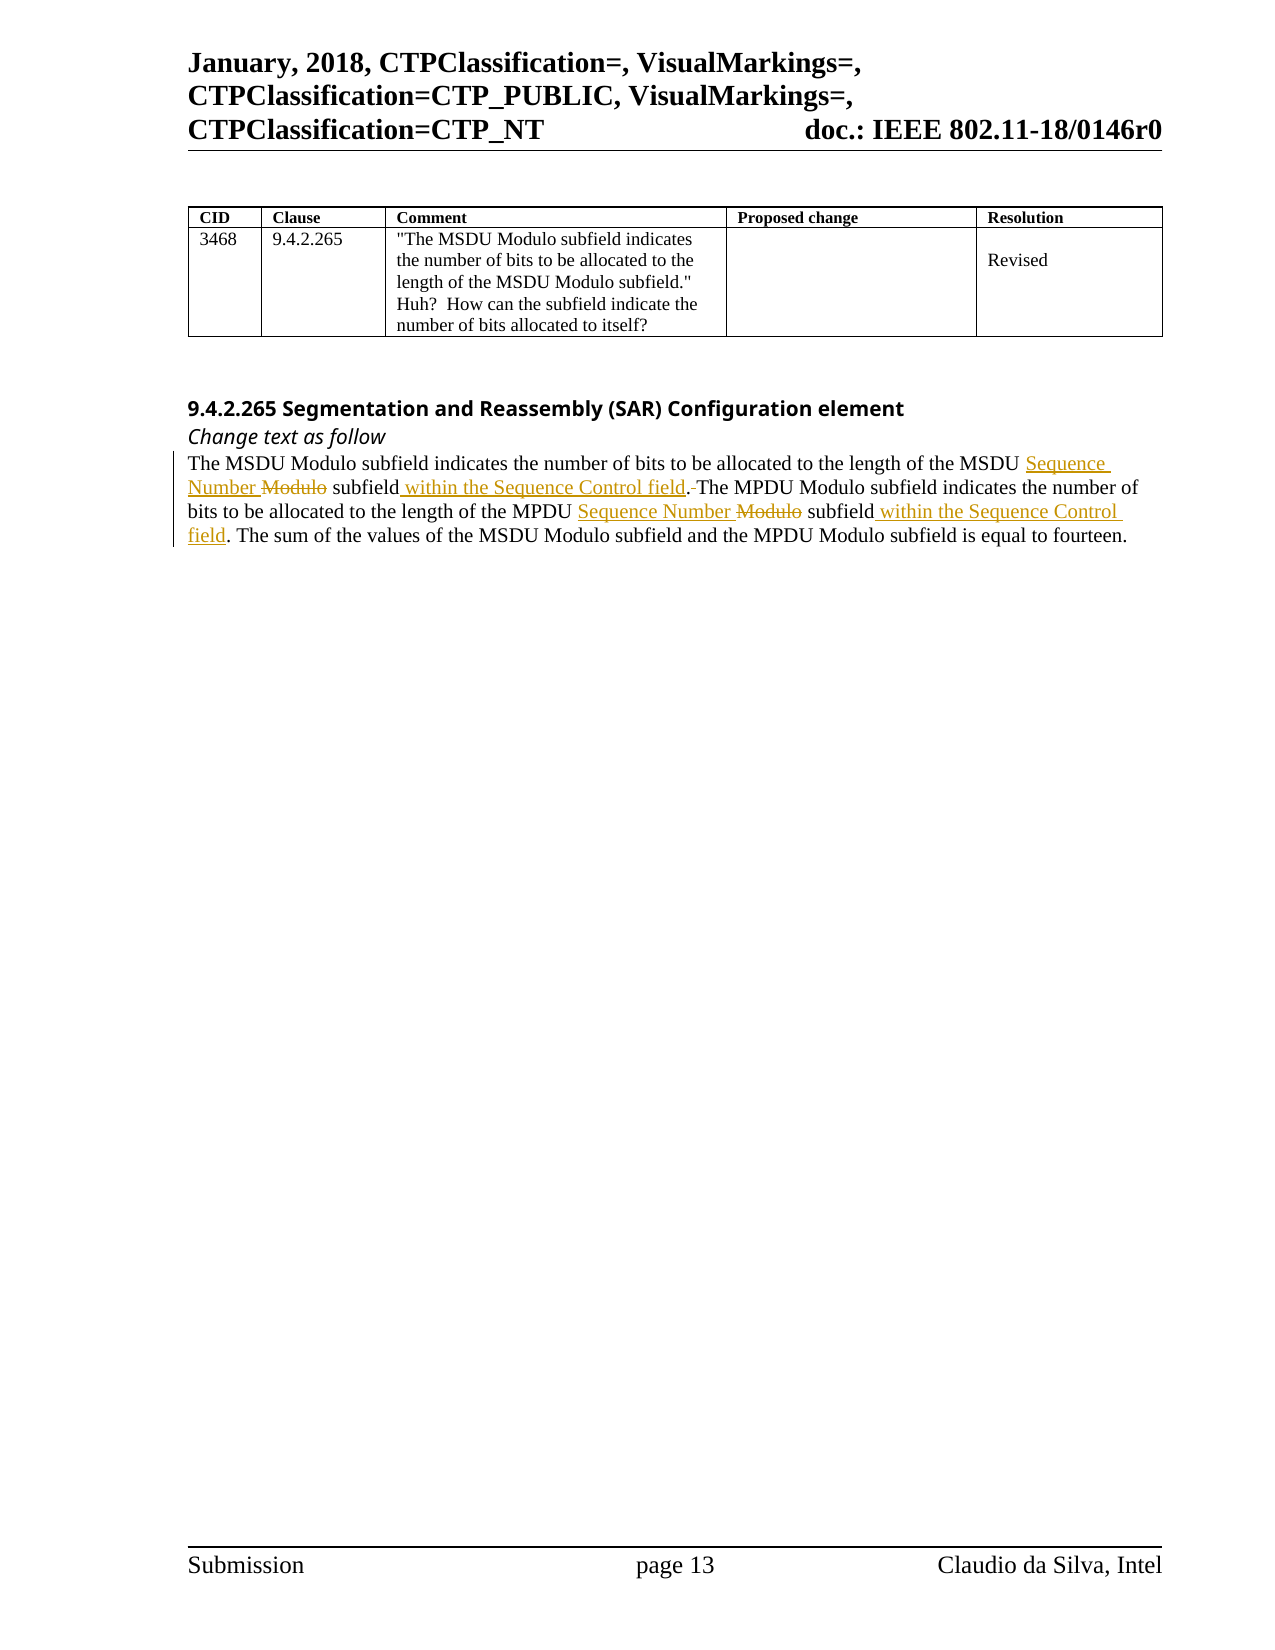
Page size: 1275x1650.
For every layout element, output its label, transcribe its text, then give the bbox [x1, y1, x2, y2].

table_cell 9.4.2.265 [262, 228, 385, 336]
text Change text as follow [187, 422, 1162, 451]
table_cell 3468 [189, 228, 261, 336]
table_header Proposed change [727, 208, 976, 227]
text The MSDU Modulo subfield indicates the number of bits to be allocated to the length of the MSDU subfield.The MPDU Modulo subfield indicates the number of bits to be allocated to the length of the MPDU subfield. The sum of the values of the MSDU Modulo subfield and the MPDU Modulo subfield is equal to fourteen. [187, 451, 1162, 547]
text 9.4.2.265 Segmentation and Reassembly (SAR) Configuration element [187, 394, 1162, 422]
table_header CID [189, 208, 261, 227]
table_header Comment [386, 208, 726, 227]
table_cell "The MSDU Modulo subfield indicates the number of bits to be allocated to the length of the MSDU Modulo subfield." Huh? How can the subfield indicate the number of bits allocated to itself? [386, 228, 726, 336]
table_cell Revised [977, 228, 1162, 336]
table_cell [727, 228, 976, 336]
table_header Clause [262, 208, 385, 227]
table_header Resolution [977, 208, 1162, 227]
